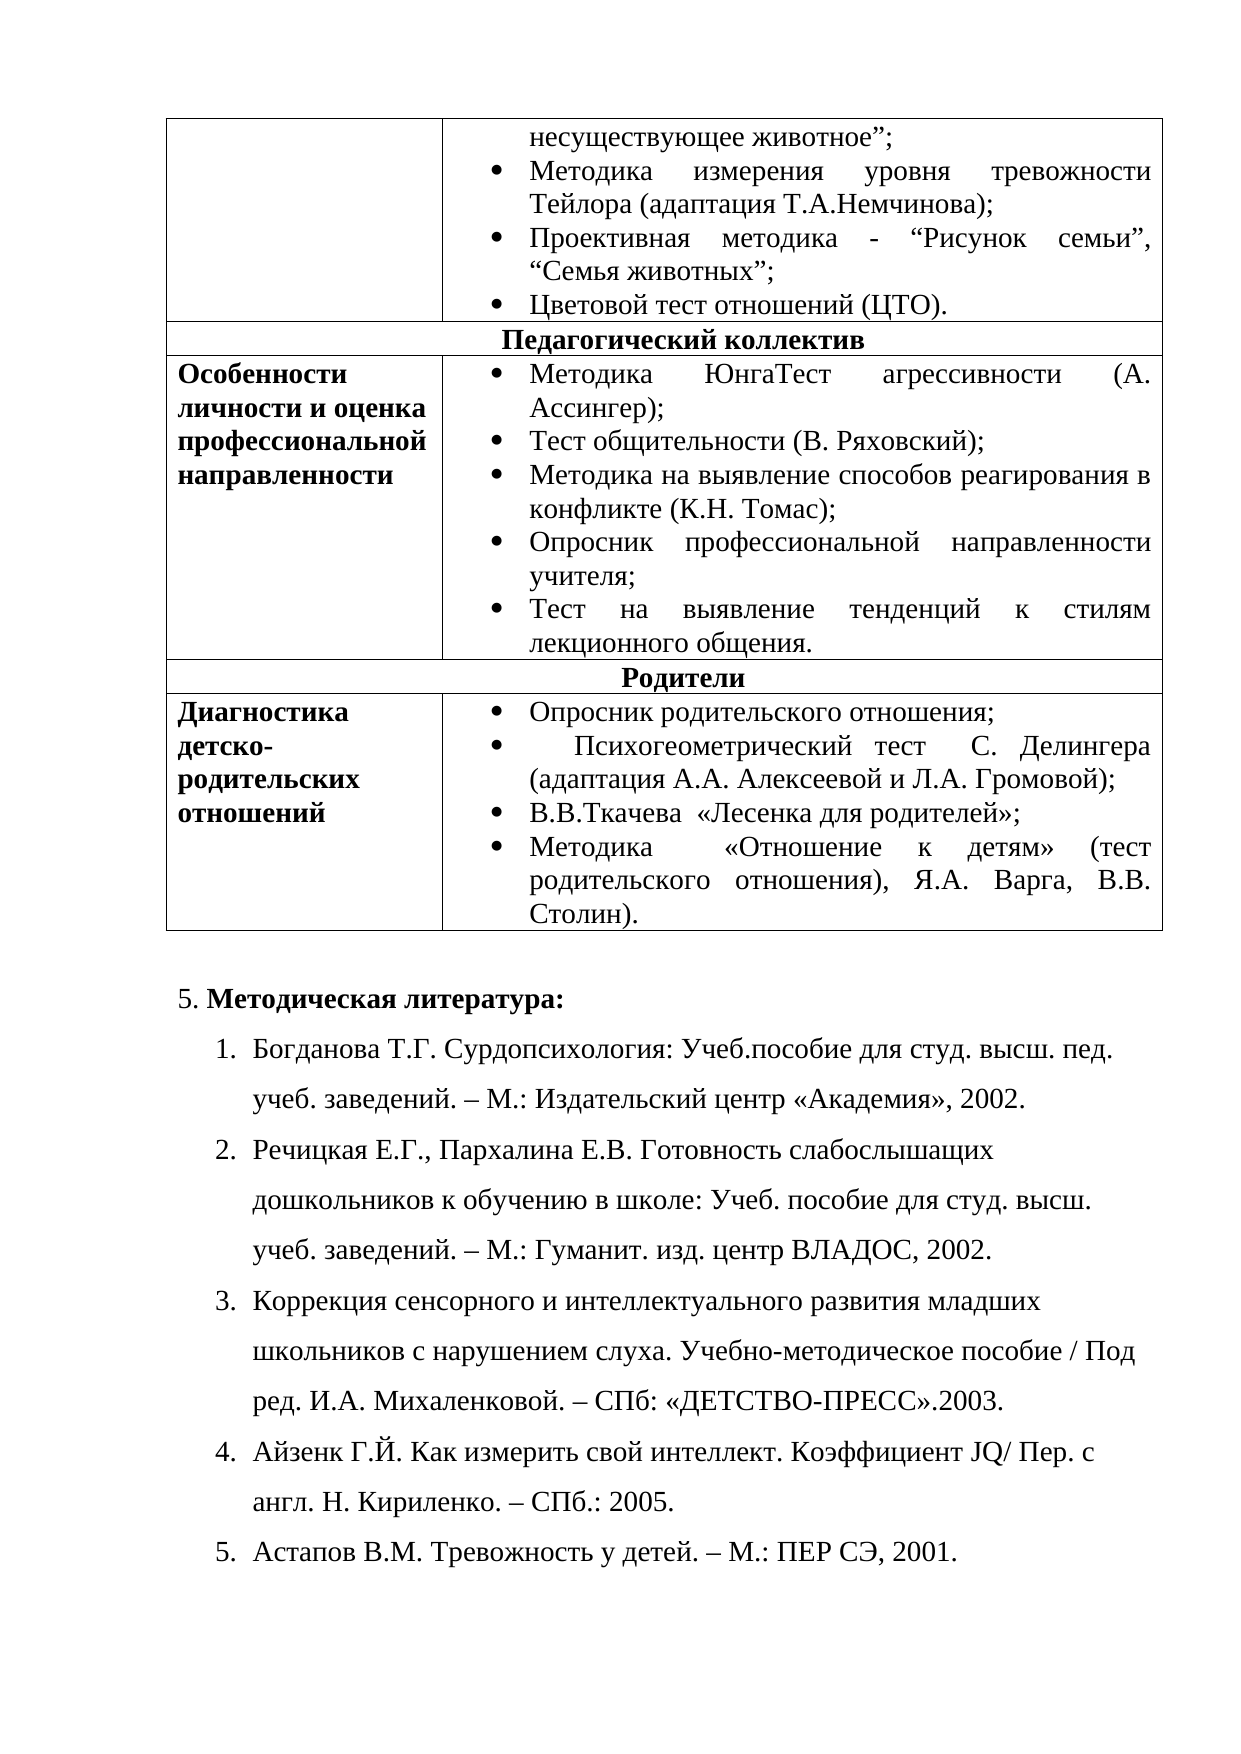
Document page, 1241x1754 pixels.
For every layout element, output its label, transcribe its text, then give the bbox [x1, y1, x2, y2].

list Коррекция сенсорного и интеллектуального развития младших школьников с нарушением слуха. Учебно-методическое пособие / Под ред. И.А. Михаленковой. – СПб: «ДЕТСТВО-ПРЕСС».2003. [215, 1283, 1152, 1417]
list Айзенк Г.Й. Как измерить свой интеллект. Коэффициент JQ/ Пер. с англ. Н. Кириленко. – СПб.: 2005. [215, 1434, 1152, 1518]
table_cell Родители [167, 660, 1162, 693]
table_cell Особенности личности и оценка профессиональной направленности [167, 356, 442, 659]
table_cell Методика ЮнгаТест агрессивности (А. Ассингер); Тест общительности (В. Ряховский); Методика на выявление способов реагирования в конфликте (К.Н. Томас); Опросник профессиональной направленности учителя; Тест на выявление тенденций к стилям лекционного общения. [443, 356, 1162, 659]
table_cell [167, 119, 442, 321]
text 5. Методическая литература: [177, 981, 1152, 1014]
table_cell Педагогический коллектив [167, 322, 1162, 355]
table_cell Опросник родительского отношения; Психогеометрический тест С. Делингера (адаптация А.А. Алексеевой и Л.А. Громовой); В.В.Ткачева «Лесенка для родителей»; Методика «Отношение к детям» (тест родительского отношения), Я.А. Варга, В.В. Столин). [443, 694, 1162, 929]
list Астапов В.М. Тревожность у детей. – М.: ПЕР СЭ, 2001. [215, 1534, 1152, 1568]
list Богданова Т.Г. Сурдопсихология: Учеб.пособие для студ. высш. пед. учеб. заведений. – М.: Издательский центр «Академия», 2002. [215, 1031, 1152, 1115]
list Речицкая Е.Г., Пархалина Е.В. Готовность слабослышащих дошкольников к обучению в школе: Учеб. пособие для студ. высш. учеб. заведений. – М.: Гуманит. изд. центр ВЛАДОС, 2002. [215, 1132, 1152, 1266]
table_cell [443, 119, 1162, 321]
table_cell Диагностика детско-родительских отношений [167, 694, 442, 929]
